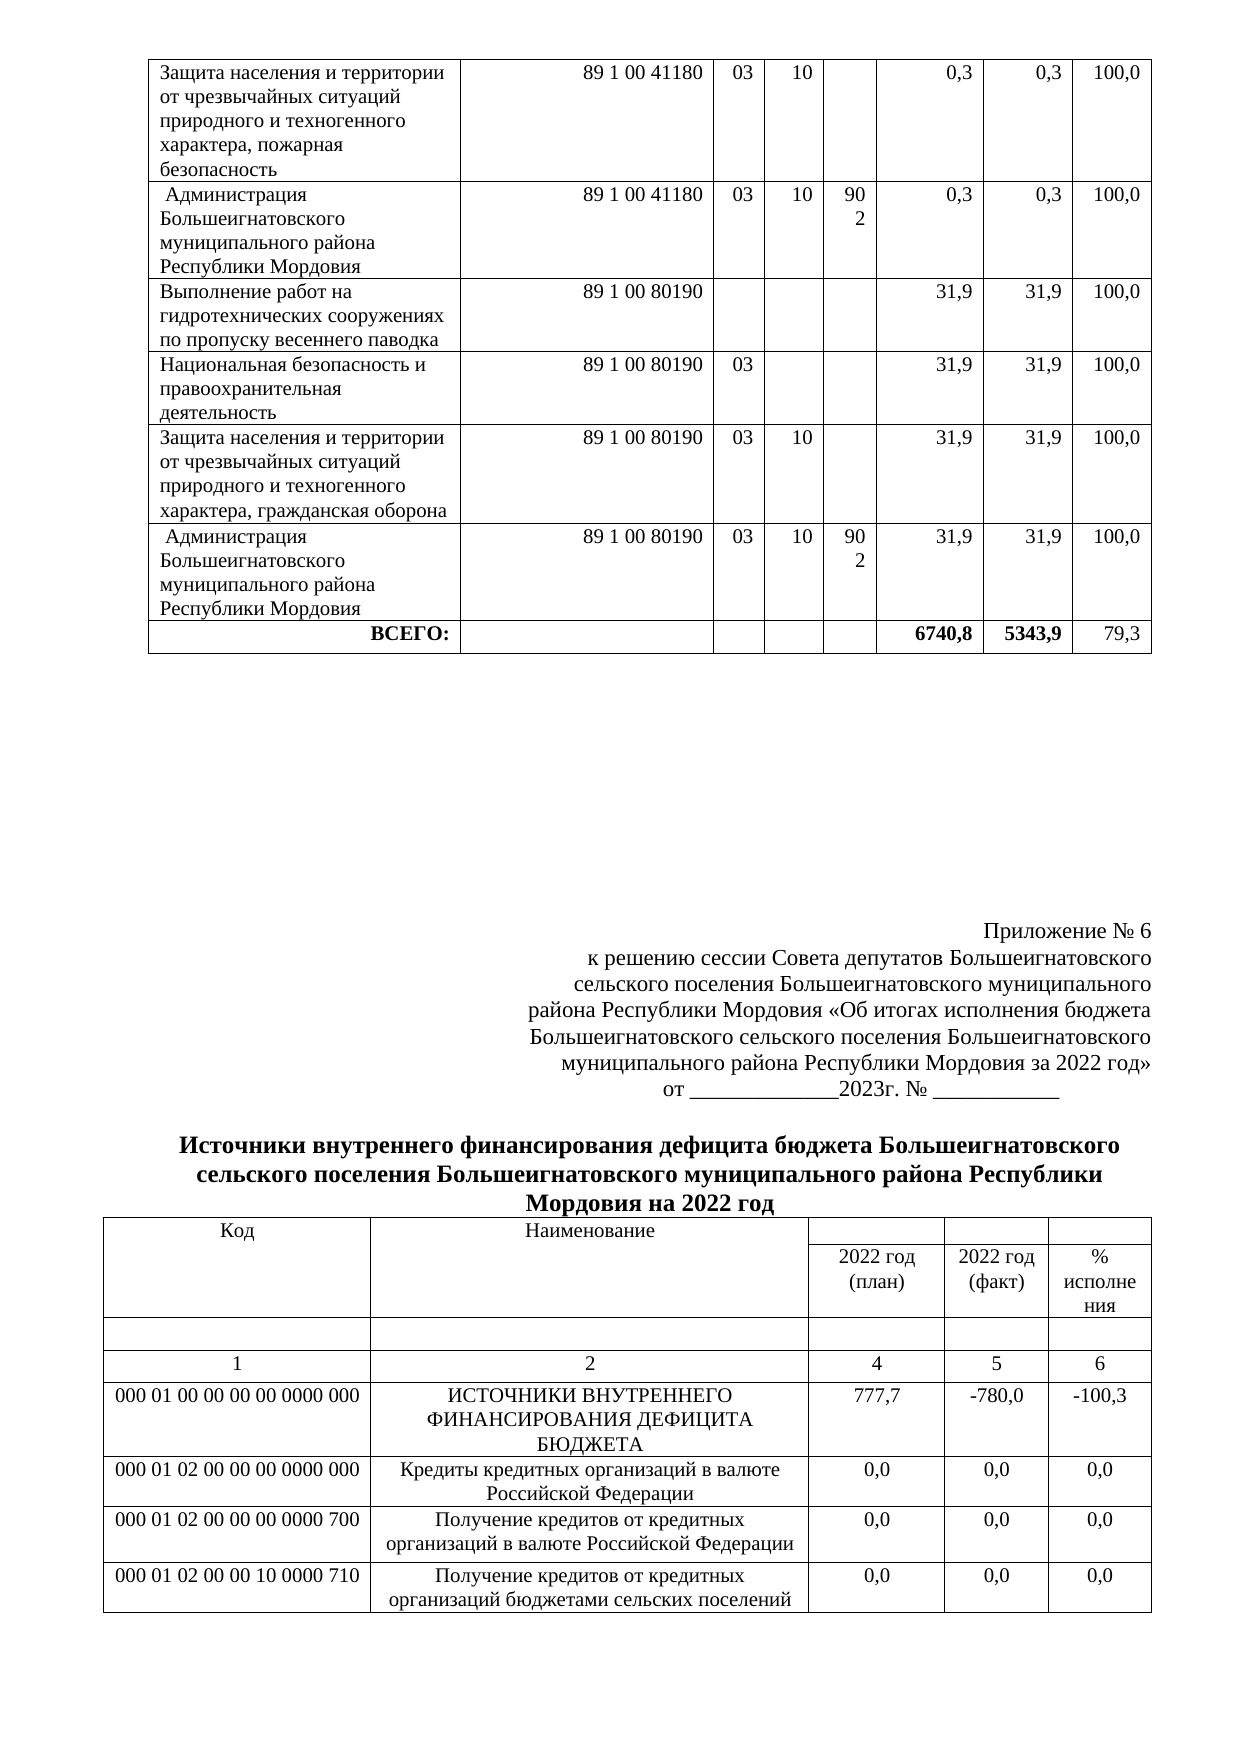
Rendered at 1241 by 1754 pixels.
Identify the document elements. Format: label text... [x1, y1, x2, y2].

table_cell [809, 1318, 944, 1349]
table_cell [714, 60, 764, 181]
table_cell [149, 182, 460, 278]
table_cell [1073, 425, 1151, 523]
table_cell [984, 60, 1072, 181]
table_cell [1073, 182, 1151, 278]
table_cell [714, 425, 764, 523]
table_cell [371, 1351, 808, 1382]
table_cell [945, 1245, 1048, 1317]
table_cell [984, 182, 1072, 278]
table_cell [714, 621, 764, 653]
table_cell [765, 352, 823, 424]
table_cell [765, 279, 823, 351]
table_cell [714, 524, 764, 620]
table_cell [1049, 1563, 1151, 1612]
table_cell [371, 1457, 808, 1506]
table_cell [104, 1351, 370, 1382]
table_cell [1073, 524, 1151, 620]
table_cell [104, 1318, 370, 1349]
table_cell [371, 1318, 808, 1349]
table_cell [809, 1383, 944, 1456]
text муниципального района Республики Мордовия за 2022 год» [148, 1049, 1152, 1076]
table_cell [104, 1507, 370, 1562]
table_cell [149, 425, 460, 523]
text Приложение № 6 [148, 917, 1152, 944]
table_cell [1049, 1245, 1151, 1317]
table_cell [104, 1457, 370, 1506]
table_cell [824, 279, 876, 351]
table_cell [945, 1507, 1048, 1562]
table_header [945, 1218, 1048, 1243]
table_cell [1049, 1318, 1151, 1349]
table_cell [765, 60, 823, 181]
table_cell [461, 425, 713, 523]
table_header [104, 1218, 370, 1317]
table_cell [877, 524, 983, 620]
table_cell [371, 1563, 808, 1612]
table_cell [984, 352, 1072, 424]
text от _____________2023г. № ___________ [148, 1076, 1152, 1102]
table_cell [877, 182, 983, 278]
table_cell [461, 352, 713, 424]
text к решению сессии Совета депутатов Большеигнатовского [148, 944, 1152, 970]
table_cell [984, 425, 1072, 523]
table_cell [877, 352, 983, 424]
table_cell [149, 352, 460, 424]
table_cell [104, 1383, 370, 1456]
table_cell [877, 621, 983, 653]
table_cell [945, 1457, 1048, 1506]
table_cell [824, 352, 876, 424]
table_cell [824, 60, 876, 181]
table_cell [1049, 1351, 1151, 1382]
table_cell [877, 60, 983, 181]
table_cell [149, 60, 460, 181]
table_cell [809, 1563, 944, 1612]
text сельского поселения Большеигнатовского муниципального [148, 970, 1152, 996]
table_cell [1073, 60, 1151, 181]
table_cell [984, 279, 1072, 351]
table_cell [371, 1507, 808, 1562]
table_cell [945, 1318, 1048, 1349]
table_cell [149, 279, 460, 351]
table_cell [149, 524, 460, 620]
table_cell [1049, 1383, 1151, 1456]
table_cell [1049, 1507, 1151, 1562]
text Источники внутреннего финансирования дефицита бюджета Большеигнатовского сельского поселения Большеигнатовского муниципального района Республики Мордовия на 2022 год [148, 1131, 1152, 1217]
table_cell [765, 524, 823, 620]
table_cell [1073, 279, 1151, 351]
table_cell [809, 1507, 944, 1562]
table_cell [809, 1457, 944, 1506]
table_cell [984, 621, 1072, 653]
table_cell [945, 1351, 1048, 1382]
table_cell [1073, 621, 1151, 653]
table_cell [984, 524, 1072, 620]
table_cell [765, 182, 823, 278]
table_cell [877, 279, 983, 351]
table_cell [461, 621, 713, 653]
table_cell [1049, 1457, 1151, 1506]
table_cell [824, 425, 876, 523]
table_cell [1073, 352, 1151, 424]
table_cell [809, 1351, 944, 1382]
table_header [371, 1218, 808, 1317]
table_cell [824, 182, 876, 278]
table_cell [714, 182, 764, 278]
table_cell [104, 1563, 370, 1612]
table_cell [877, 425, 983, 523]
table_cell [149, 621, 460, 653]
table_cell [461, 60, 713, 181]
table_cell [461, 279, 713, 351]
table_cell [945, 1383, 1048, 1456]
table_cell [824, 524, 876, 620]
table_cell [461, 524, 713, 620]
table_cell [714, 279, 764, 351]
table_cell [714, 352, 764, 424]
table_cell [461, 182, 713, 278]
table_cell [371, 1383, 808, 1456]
text района Республики Мордовия «Об итогах исполнения бюджета [148, 996, 1152, 1023]
text Большеигнатовского сельского поселения Большеигнатовского [148, 1023, 1152, 1049]
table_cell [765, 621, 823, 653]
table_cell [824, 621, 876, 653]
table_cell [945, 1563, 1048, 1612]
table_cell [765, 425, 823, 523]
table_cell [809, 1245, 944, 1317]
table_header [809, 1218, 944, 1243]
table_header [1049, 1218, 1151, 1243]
